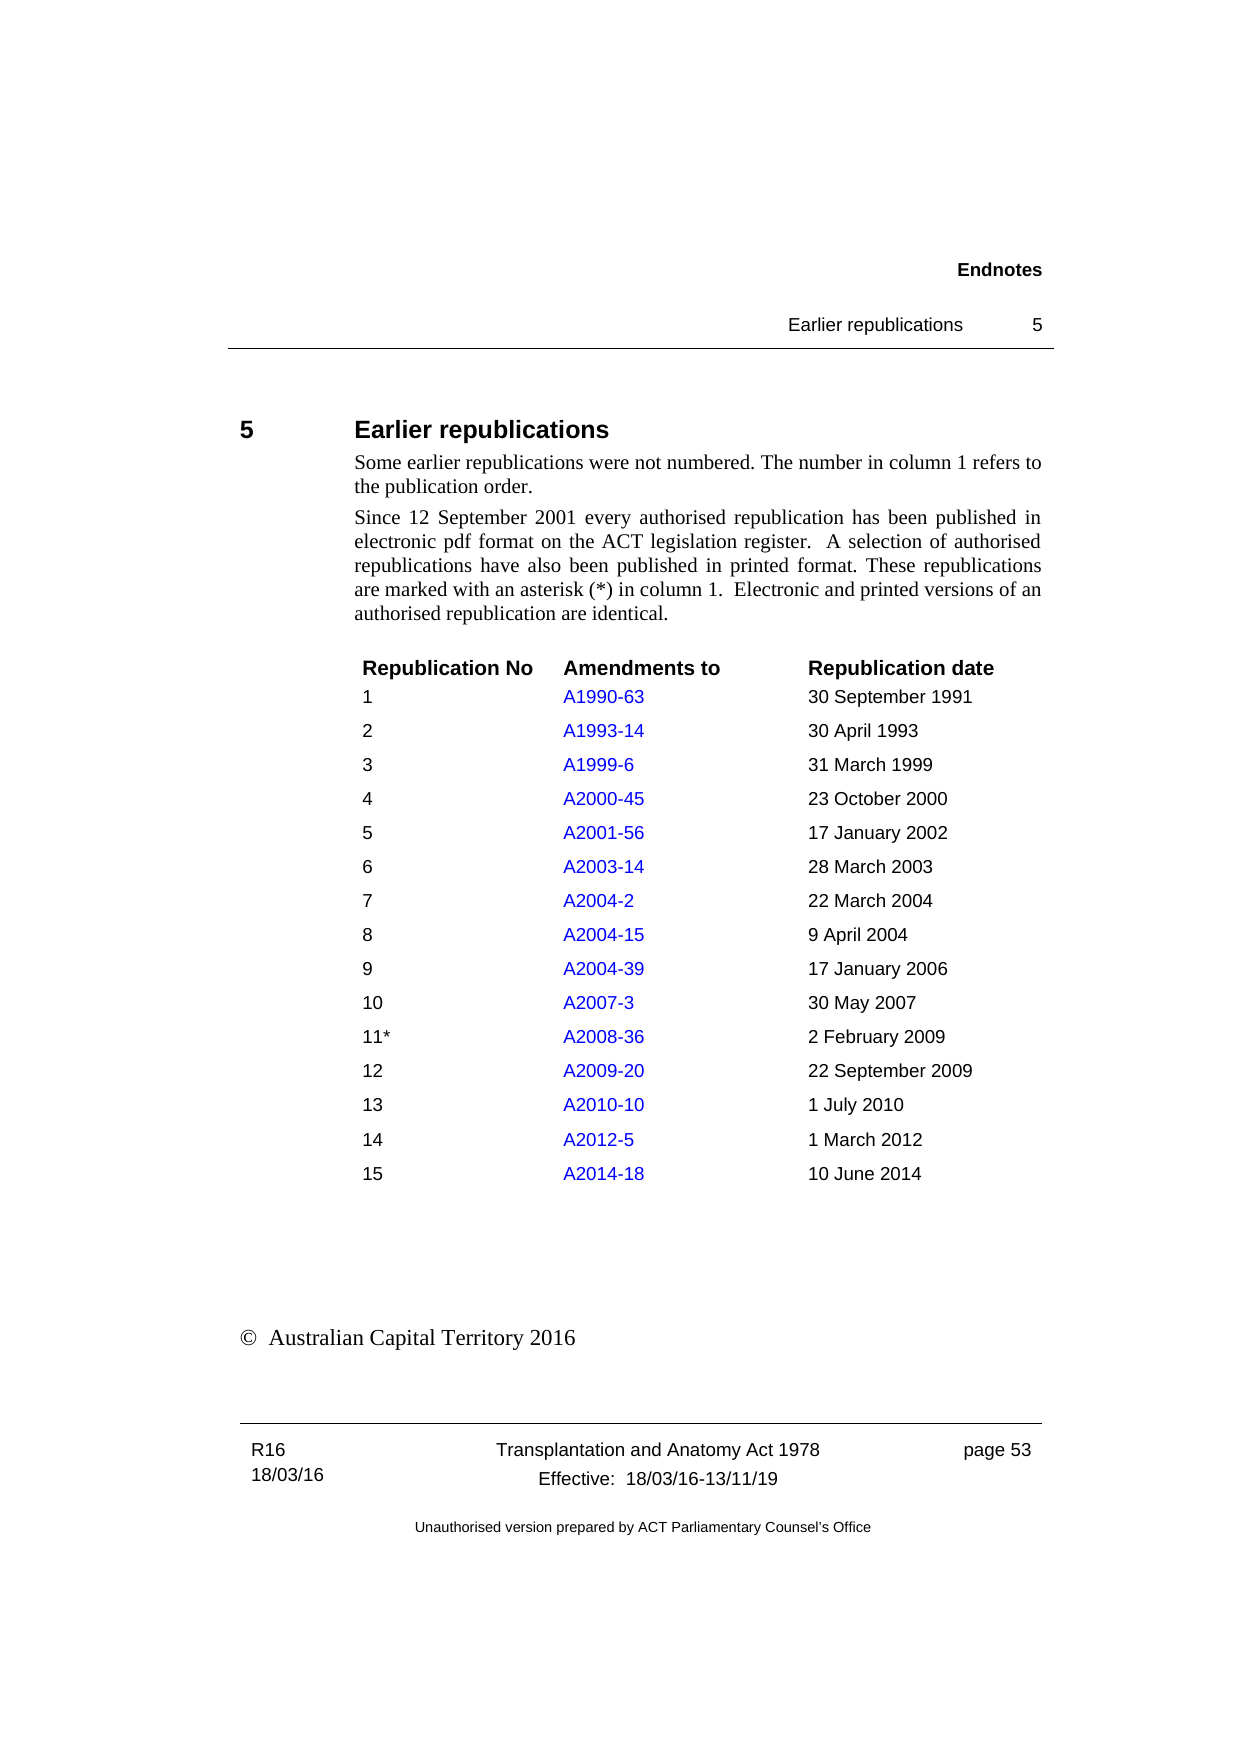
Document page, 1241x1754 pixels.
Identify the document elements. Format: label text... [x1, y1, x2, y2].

table_cell 1 July 2010 [797, 1088, 1041, 1122]
table_cell A2014-18 [552, 1156, 797, 1190]
text Some earlier republications were not numbered. The number in column 1 refers to the publication order. [354, 450, 1042, 498]
table_cell 9 April 2004 [797, 918, 1041, 952]
table_cell 13 [351, 1088, 552, 1122]
table_cell 1 [351, 679, 552, 713]
table_cell A2010-10 [552, 1088, 797, 1122]
table_cell 30 May 2007 [797, 986, 1041, 1020]
table_cell A2004-2 [552, 884, 797, 918]
table_cell 10 [351, 986, 552, 1020]
table_cell 2 February 2009 [797, 1020, 1041, 1054]
table_cell 30 April 1993 [797, 713, 1041, 747]
table_cell 12 [351, 1054, 552, 1088]
table_cell A2003-14 [552, 850, 797, 884]
table_cell 31 March 1999 [797, 748, 1041, 781]
table_header Amendments to [552, 655, 797, 679]
table_cell 17 January 2006 [797, 952, 1041, 986]
table_cell 5 [351, 816, 552, 849]
table_cell 22 March 2004 [797, 884, 1041, 918]
table_cell 17 January 2002 [797, 816, 1041, 849]
table_cell 15 [351, 1156, 552, 1190]
table_cell 8 [351, 918, 552, 952]
text 5 Earlier republications [239, 415, 1042, 444]
table_cell A2004-15 [552, 918, 797, 952]
table_header Republication No [351, 655, 552, 679]
table_cell 6 [351, 850, 552, 884]
table_cell A2009-20 [552, 1054, 797, 1088]
table_cell 7 [351, 884, 552, 918]
table_cell A1999-6 [552, 748, 797, 781]
table_cell 11* [351, 1020, 552, 1054]
table_cell 14 [351, 1122, 552, 1156]
table_cell A2001-56 [552, 816, 797, 849]
table_cell 3 [351, 748, 552, 781]
table_cell 30 September 1991 [797, 679, 1041, 713]
table_cell 1 March 2012 [797, 1122, 1041, 1156]
table_cell 23 October 2000 [797, 781, 1041, 816]
table_cell A2004-39 [552, 952, 797, 986]
table_cell A2000-45 [552, 781, 797, 816]
text Since 12 September 2001 every authorised republication has been published in electronic pdf format on the ACT legislation register. A selection of authorised republications have also been published in printed format. These republications are marked with an asterisk (*) in column 1. Electronic and printed versions of an authorised republication are identical. [354, 505, 1042, 625]
table_cell A2008-36 [552, 1020, 797, 1054]
table_cell 10 June 2014 [797, 1156, 1041, 1190]
table_cell 4 [351, 781, 552, 816]
table_cell A2012-5 [552, 1122, 797, 1156]
text © Australian Capital Territory 2016 [239, 1324, 1042, 1351]
table_cell 2 [351, 713, 552, 747]
table_cell 28 March 2003 [797, 850, 1041, 884]
table_cell A2007-3 [552, 986, 797, 1020]
table_header Republication date [797, 655, 1041, 679]
table_cell A1993-14 [552, 713, 797, 747]
table_cell A1990-63 [552, 679, 797, 713]
table_cell 9 [351, 952, 552, 986]
table_cell 22 September 2009 [797, 1054, 1041, 1088]
